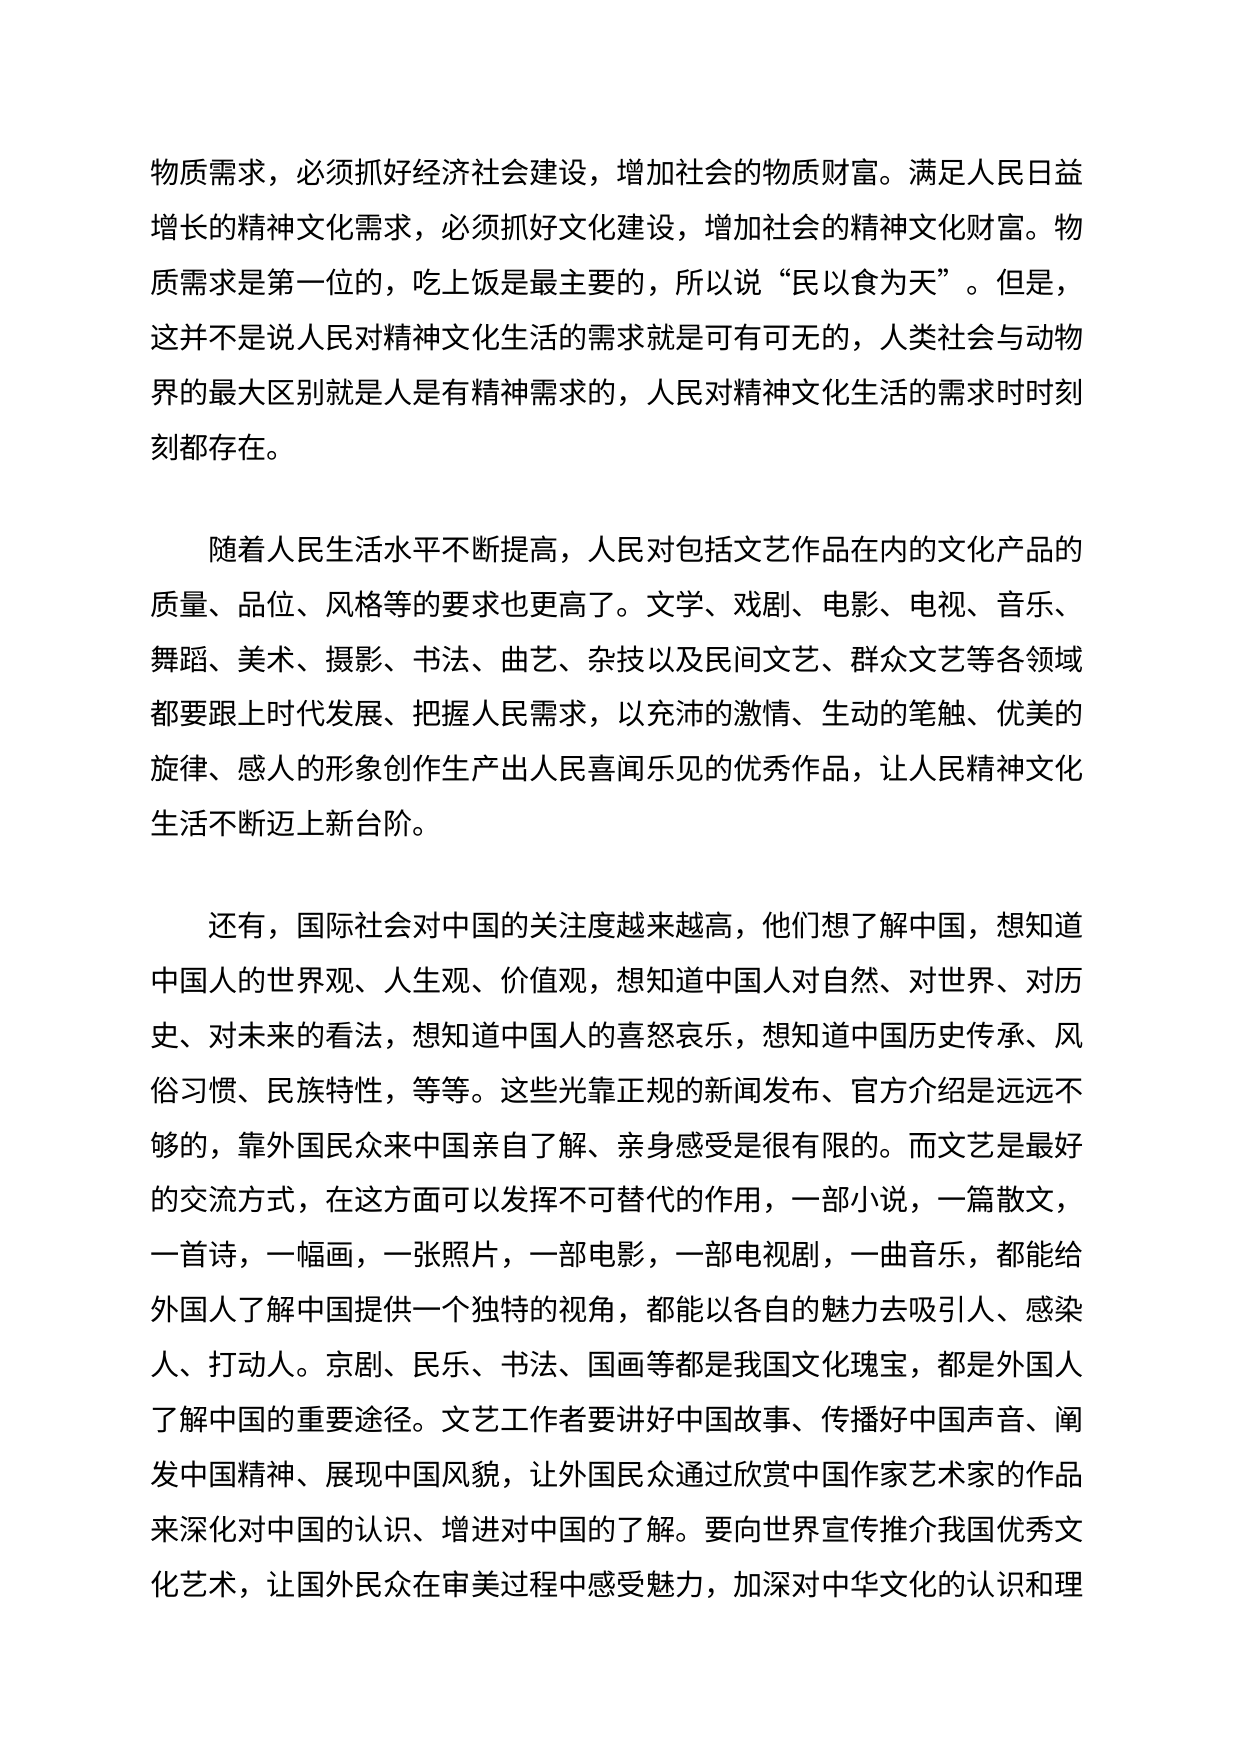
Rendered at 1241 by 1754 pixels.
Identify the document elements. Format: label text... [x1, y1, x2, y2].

text 随着人民生活水平不断提高，人民对包括文艺作品在内的文化产品的质量、品位、风格等的要求也更高了。文学、戏剧、电影、电视、音乐、舞蹈、美术、摄影、书法、曲艺、杂技以及民间文艺、群众文艺等各领域都要跟上时代发展、把握人民需求，以充沛的激情、生动的笔触、优美的旋律、感人的形象创作生产出人民喜闻乐见的优秀作品，让人民精神文化生活不断迈上新台阶。 [150, 526, 1090, 843]
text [150, 150, 1090, 467]
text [150, 902, 1090, 1603]
